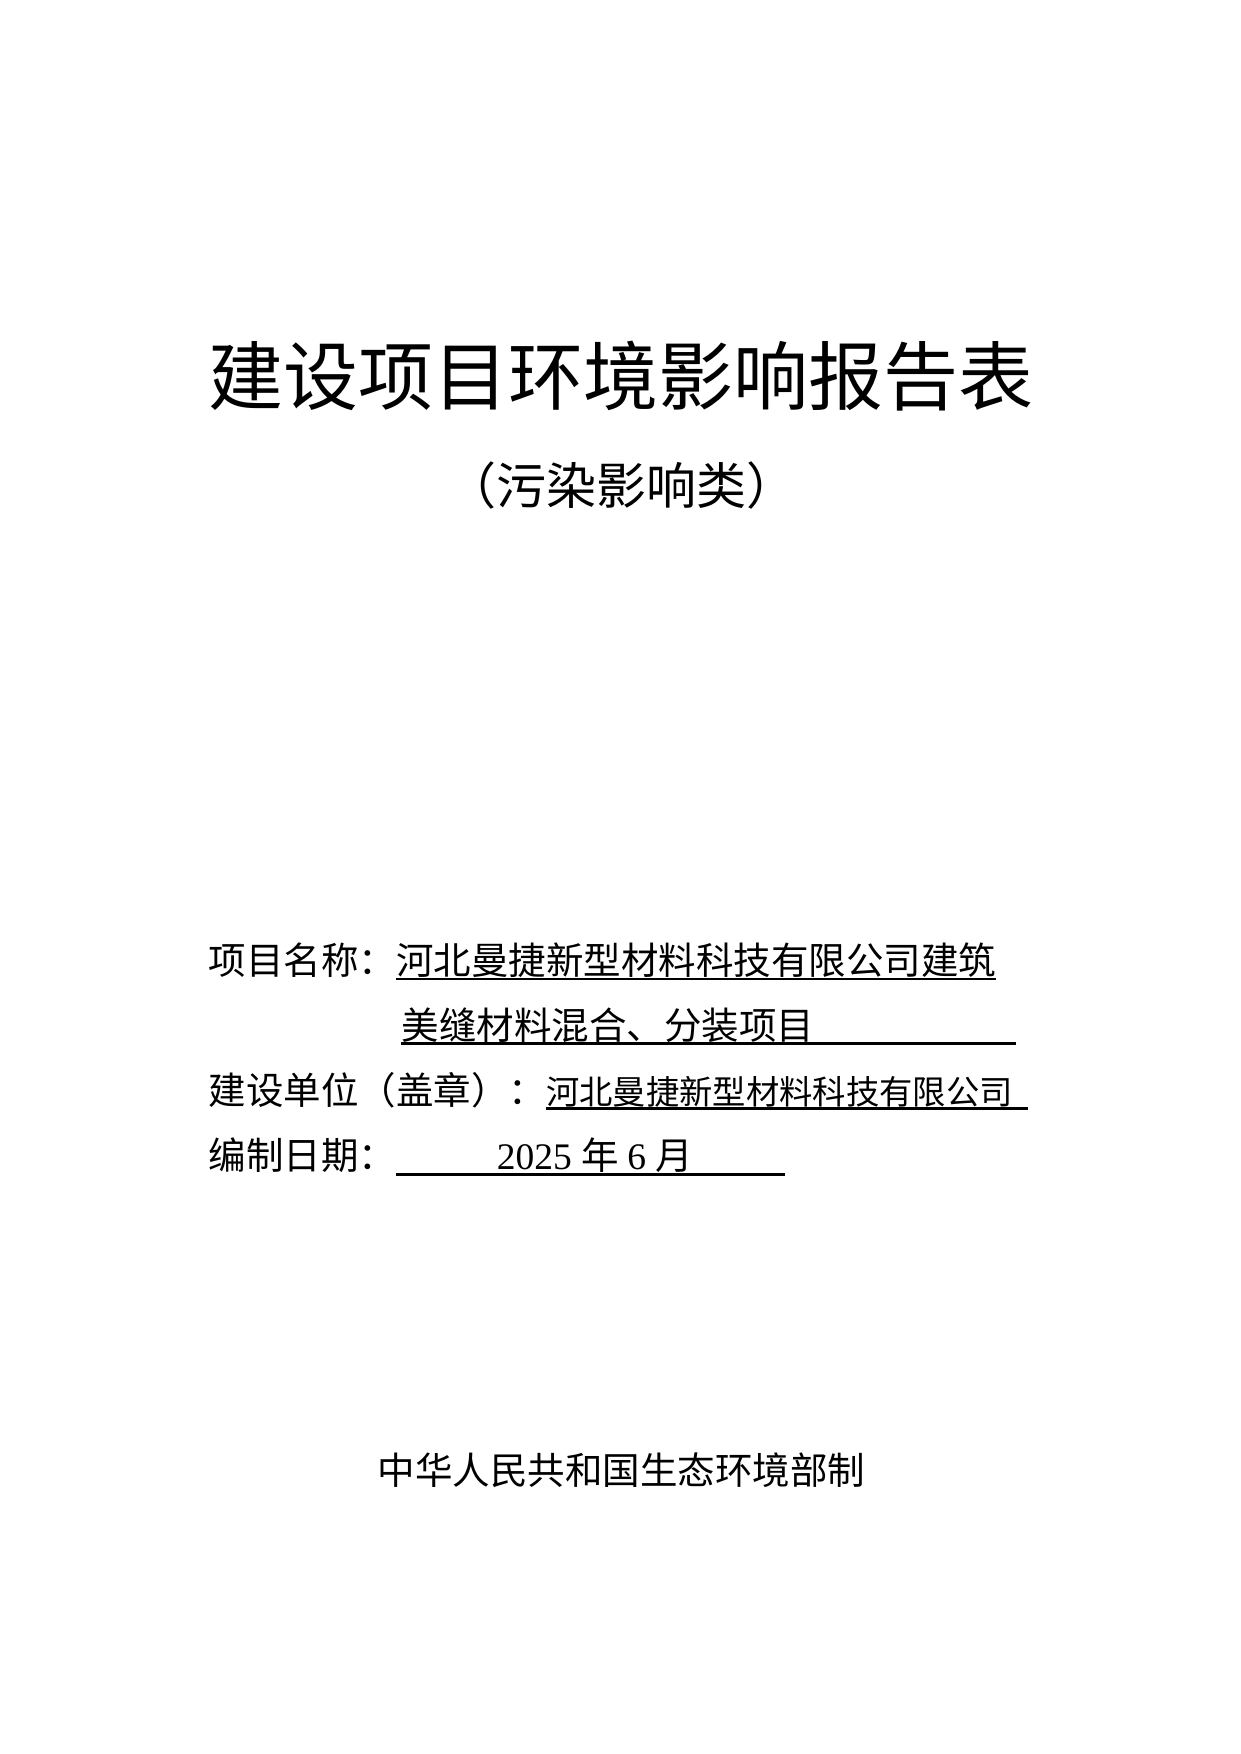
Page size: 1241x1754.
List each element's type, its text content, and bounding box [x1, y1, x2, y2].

text 建设单位（盖章）：河北曼捷新型材料科技有限公司 [208, 1061, 1033, 1115]
text 建设项目环境影响报告表 [139, 318, 1103, 426]
text 编制日期： 2025 年 6 月 [208, 1126, 1033, 1181]
text 项目名称：河北曼捷新型材料科技有限公司建筑美缝材料混合、分装项目 [208, 931, 1033, 1050]
text 中华人民共和国生态环境部制 [139, 1441, 1103, 1495]
text （污染影响类） [139, 446, 1103, 519]
